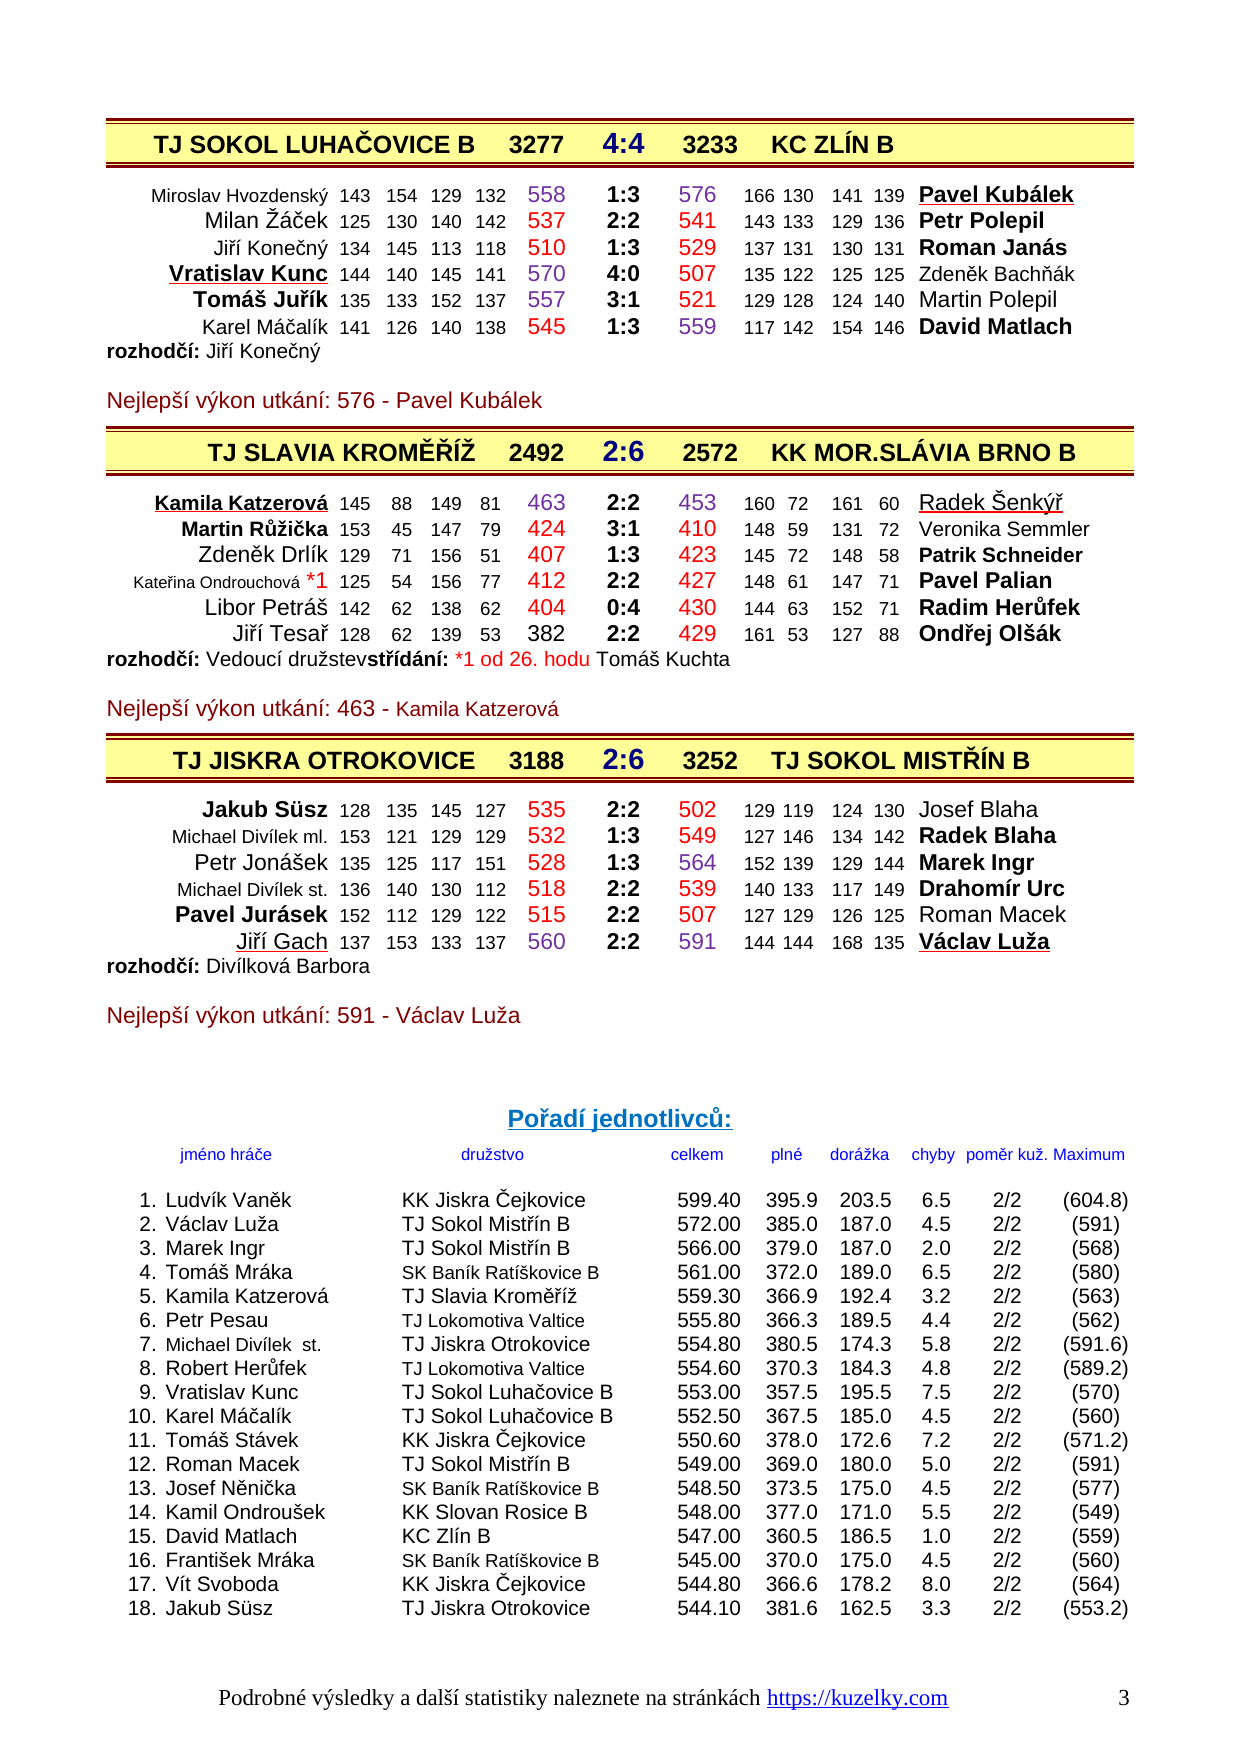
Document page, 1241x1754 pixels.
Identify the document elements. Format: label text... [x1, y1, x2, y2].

text 2. Václav Luža TJ Sokol Mistřín B 572.00 385.0 187.0 4.5 2/2 (591) [106, 1212, 1134, 1236]
text jméno hráče družstvo celkem plné dorážka chyby poměr kuž. Maximum [106, 1145, 1134, 1164]
text 16. František Mráka SK Baník Ratíškovice B 545.00 370.0 175.0 4.5 2/2 (560) [106, 1547, 1134, 1571]
text 12. Roman Macek TJ Sokol Mistřín B 549.00 369.0 180.0 5.0 2/2 (591) [106, 1452, 1134, 1476]
text Miroslav Hvozdenský 143 154 129 132 558 1:3 576 166 130 141 139 Pavel Kubálek [106, 181, 1134, 207]
text Libor Petráš 142 62 138 62 404 0:4 430 144 63 152 71 Radim Herůfek [106, 594, 1134, 620]
text Pořadí jednotlivců: [94, 1104, 1145, 1132]
text 6. Petr Pesau TJ Lokomotiva Valtice 555.80 366.3 189.5 4.4 2/2 (562) [106, 1308, 1134, 1332]
text 13. Josef Něnička SK Baník Ratíškovice B 548.50 373.5 175.0 4.5 2/2 (577) [106, 1476, 1134, 1499]
text Jakub Süsz 128 135 145 127 535 2:2 502 129 119 124 130 Josef Blaha [106, 796, 1134, 822]
text 8. Robert Herůfek TJ Lokomotiva Valtice 554.60 370.3 184.3 4.8 2/2 (589.2) [106, 1356, 1134, 1380]
text Zdeněk Drlík 129 71 156 51 407 1:3 423 145 72 148 58 Patrik Schneider [106, 541, 1134, 567]
text rozhodčí: Divílková Barbora [106, 954, 1134, 978]
text 18. Jakub Süsz TJ Jiskra Otrokovice 544.10 381.6 162.5 3.3 2/2 (553.2) [106, 1595, 1134, 1619]
text Martin Růžička 153 45 147 79 424 3:1 410 148 59 131 72 Veronika Semmler [106, 515, 1134, 541]
text 10. Karel Máčalík TJ Sokol Luhačovice B 552.50 367.5 185.0 4.5 2/2 (560) [106, 1404, 1134, 1428]
text 7. Michael Divílek st. TJ Jiskra Otrokovice 554.80 380.5 174.3 5.8 2/2 (591.6) [106, 1332, 1134, 1356]
text Kamila Katzerová 145 88 149 81 463 2:2 453 160 72 161 60 Radek Šenkýř [106, 488, 1134, 515]
text Nejlepší výkon utkání: 591 - Václav Luža [106, 1002, 1134, 1028]
text Jiří Tesař 128 62 139 53 382 2:2 429 161 53 127 88 Ondřej Olšák [106, 620, 1134, 647]
text Pavel Jurásek 152 112 129 122 515 2:2 507 127 129 126 125 Roman Macek [106, 901, 1134, 928]
text 17. Vít Svoboda KK Jiskra Čejkovice 544.80 366.6 178.2 8.0 2/2 (564) [106, 1571, 1134, 1595]
text Michael Divílek st. 136 140 130 112 518 2:2 539 140 133 117 149 Drahomír Urc [106, 875, 1134, 901]
text Petr Jonášek 135 125 117 151 528 1:3 564 152 139 129 144 Marek Ingr [106, 849, 1134, 875]
text 5. Kamila Katzerová TJ Slavia Kroměříž 559.30 366.9 192.4 3.2 2/2 (563) [106, 1284, 1134, 1308]
text Michael Divílek ml. 153 121 129 129 532 1:3 549 127 146 134 142 Radek Blaha [106, 822, 1134, 849]
text Nejlepší výkon utkání: 576 - Pavel Kubálek [106, 387, 1134, 413]
text 11. Tomáš Stávek KK Jiskra Čejkovice 550.60 378.0 172.6 7.2 2/2 (571.2) [106, 1428, 1134, 1452]
text 3. Marek Ingr TJ Sokol Mistřín B 566.00 379.0 187.0 2.0 2/2 (568) [106, 1236, 1134, 1260]
text 9. Vratislav Kunc TJ Sokol Luhačovice B 553.00 357.5 195.5 7.5 2/2 (570) [106, 1380, 1134, 1404]
text TJ Jiskra Otrokovice 3188 2:6 3252 TJ Sokol Mistřín B [106, 740, 1134, 777]
text TJ Slavia Kroměříž 2492 2:6 2572 KK Mor.Slávia Brno B [106, 432, 1134, 470]
text Karel Máčalík 141 126 140 138 545 1:3 559 117 142 154 146 David Matlach [106, 313, 1134, 339]
text 1. Ludvík Vaněk KK Jiskra Čejkovice 599.40 395.9 203.5 6.5 2/2 (604.8) [106, 1188, 1134, 1212]
text Tomáš Juřík 135 133 152 137 557 3:1 521 129 128 124 140 Martin Polepil [106, 286, 1134, 313]
text Kateřina Ondrouchová *1 125 54 156 77 412 2:2 427 148 61 147 71 Pavel Palian [106, 567, 1134, 594]
text rozhodčí: Vedoucí družstevstřídání: *1 od 26. hodu Tomáš Kuchta [106, 647, 1134, 671]
text Vratislav Kunc 144 140 145 141 570 4:0 507 135 122 125 125 Zdeněk Bachňák [106, 260, 1134, 286]
text 15. David Matlach KC Zlín B 547.00 360.5 186.5 1.0 2/2 (559) [106, 1523, 1134, 1547]
text 14. Kamil Ondroušek KK Slovan Rosice B 548.00 377.0 171.0 5.5 2/2 (549) [106, 1499, 1134, 1523]
text 4. Tomáš Mráka SK Baník Ratíškovice B 561.00 372.0 189.0 6.5 2/2 (580) [106, 1260, 1134, 1284]
text TJ Sokol Luhačovice B 3277 4:4 3233 KC Zlín B [106, 124, 1134, 162]
text Jiří Gach 137 153 133 137 560 2:2 591 144 144 168 135 Václav Luža [106, 928, 1134, 954]
text rozhodčí: Jiří Konečný [106, 339, 1134, 363]
text Milan Žáček 125 130 140 142 537 2:2 541 143 133 129 136 Petr Polepil [106, 207, 1134, 233]
text Nejlepší výkon utkání: 463 - Kamila Katzerová [106, 694, 1134, 721]
text Jiří Konečný 134 145 113 118 510 1:3 529 137 131 130 131 Roman Janás [106, 233, 1134, 260]
